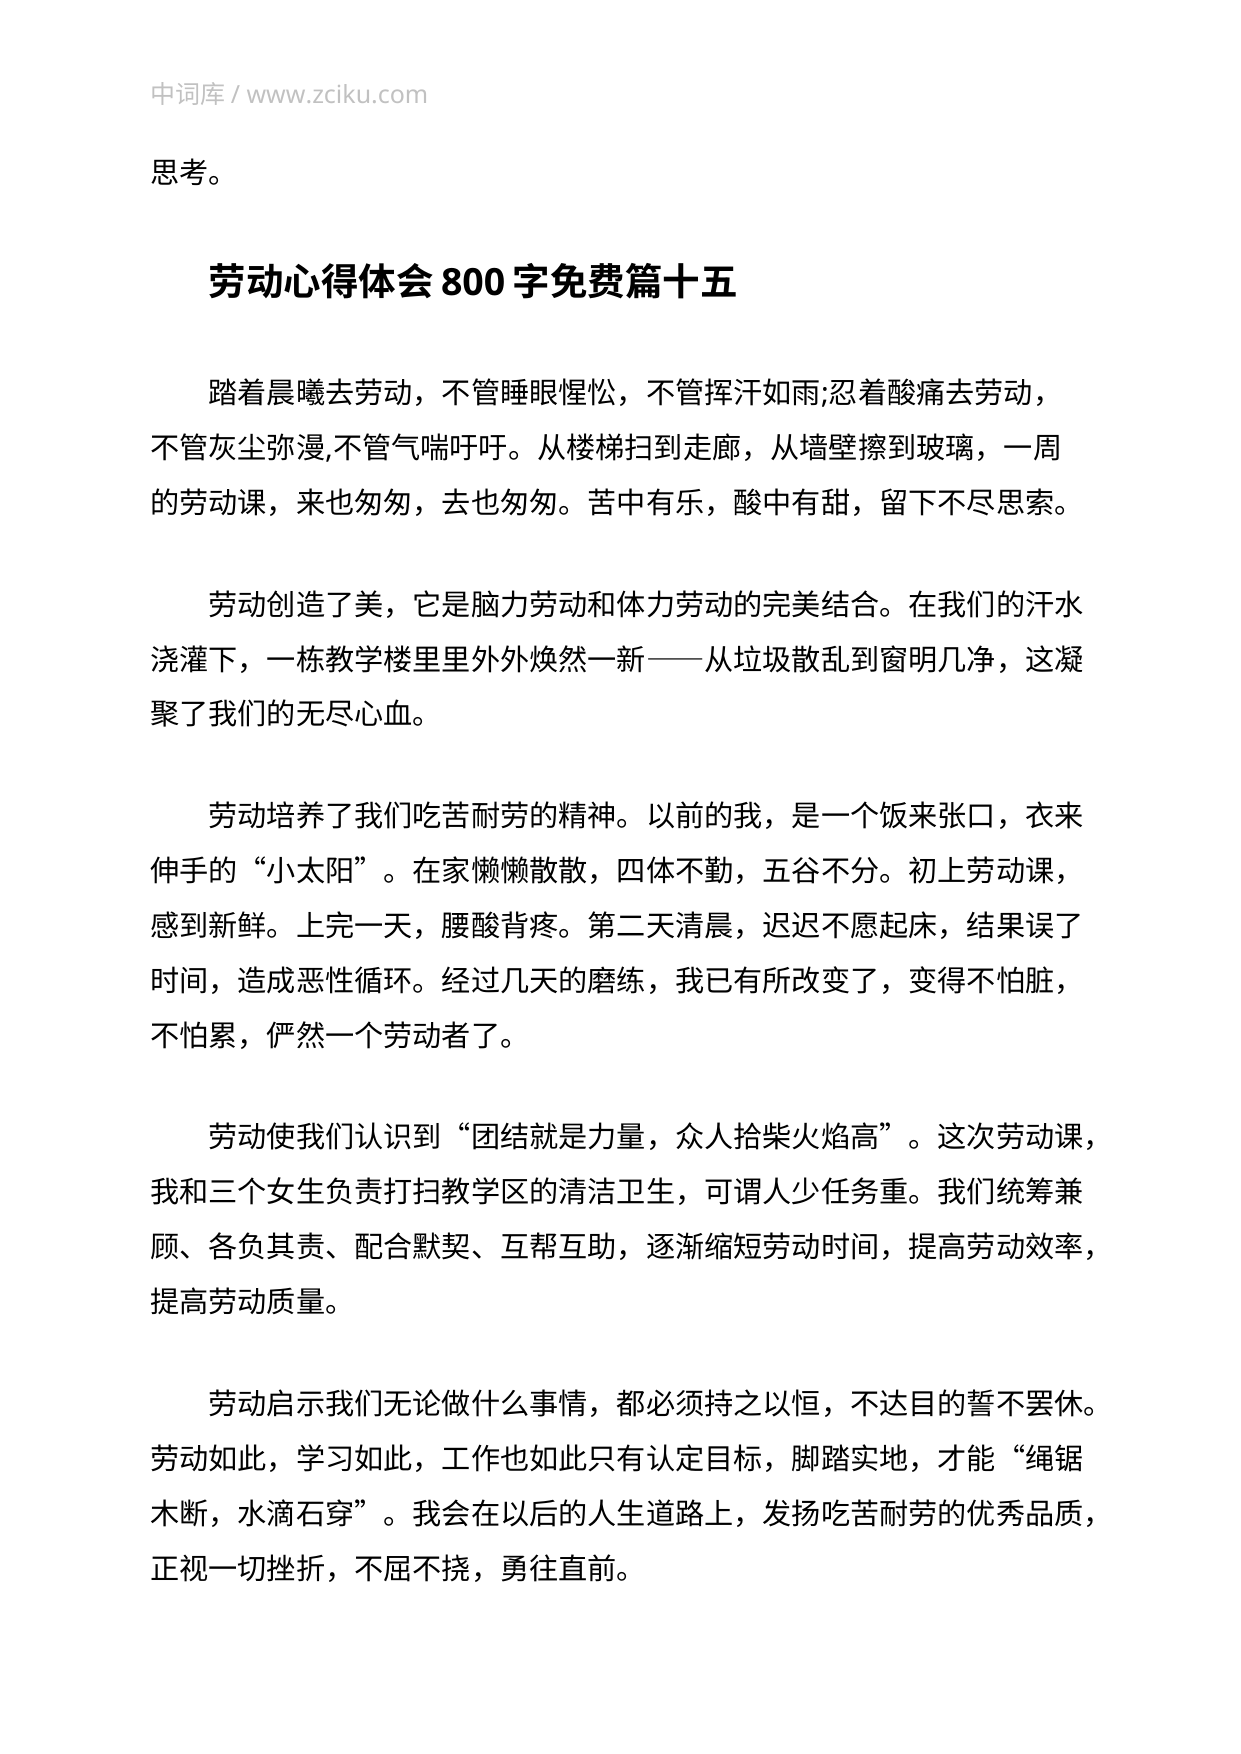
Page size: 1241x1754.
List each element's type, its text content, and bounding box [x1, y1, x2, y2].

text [150, 150, 1090, 192]
text 劳动创造了美，它是脑力劳动和体力劳动的完美结合。在我们的汗水浇灌下，一栋教学楼里里外外焕然一新——从垃圾散乱到窗明几净，这凝聚了我们的无尽心血。 [150, 581, 1090, 733]
text 劳动培养了我们吃苦耐劳的精神。以前的我，是一个饭来张口，衣来伸手的“小太阳”。在家懒懒散散，四体不勤，五谷不分。初上劳动课，感到新鲜。上完一天，腰酸背疼。第二天清晨，迟迟不愿起床，结果误了时间，造成恶性循环。经过几天的磨练，我已有所改变了，变得不怕脏，不怕累，俨然一个劳动者了。 [150, 793, 1090, 1054]
text 劳动使我们认识到“团结就是力量，众人拾柴火焰高”。这次劳动课，我和三个女生负责打扫教学区的清洁卫生，可谓人少任务重。我们统筹兼顾、各负其责、配合默契、互帮互助，逐渐缩短劳动时间，提高劳动效率，提高劳动质量。 [150, 1114, 1090, 1321]
text 劳动心得体会800字免费篇十五 [150, 252, 1090, 306]
text 踏着晨曦去劳动，不管睡眼惺忪，不管挥汗如雨;忍着酸痛去劳动，不管灰尘弥漫,不管气喘吁吁。从楼梯扫到走廊，从墙壁擦到玻璃，一周的劳动课，来也匆匆，去也匆匆。苦中有乐，酸中有甜，留下不尽思索。 [150, 369, 1090, 522]
text 劳动启示我们无论做什么事情，都必须持之以恒，不达目的誓不罢休。劳动如此，学习如此，工作也如此只有认定目标，脚踏实地，才能“绳锯木断，水滴石穿”。我会在以后的人生道路上，发扬吃苦耐劳的优秀品质，正视一切挫折，不屈不挠，勇往直前。 [150, 1381, 1090, 1587]
